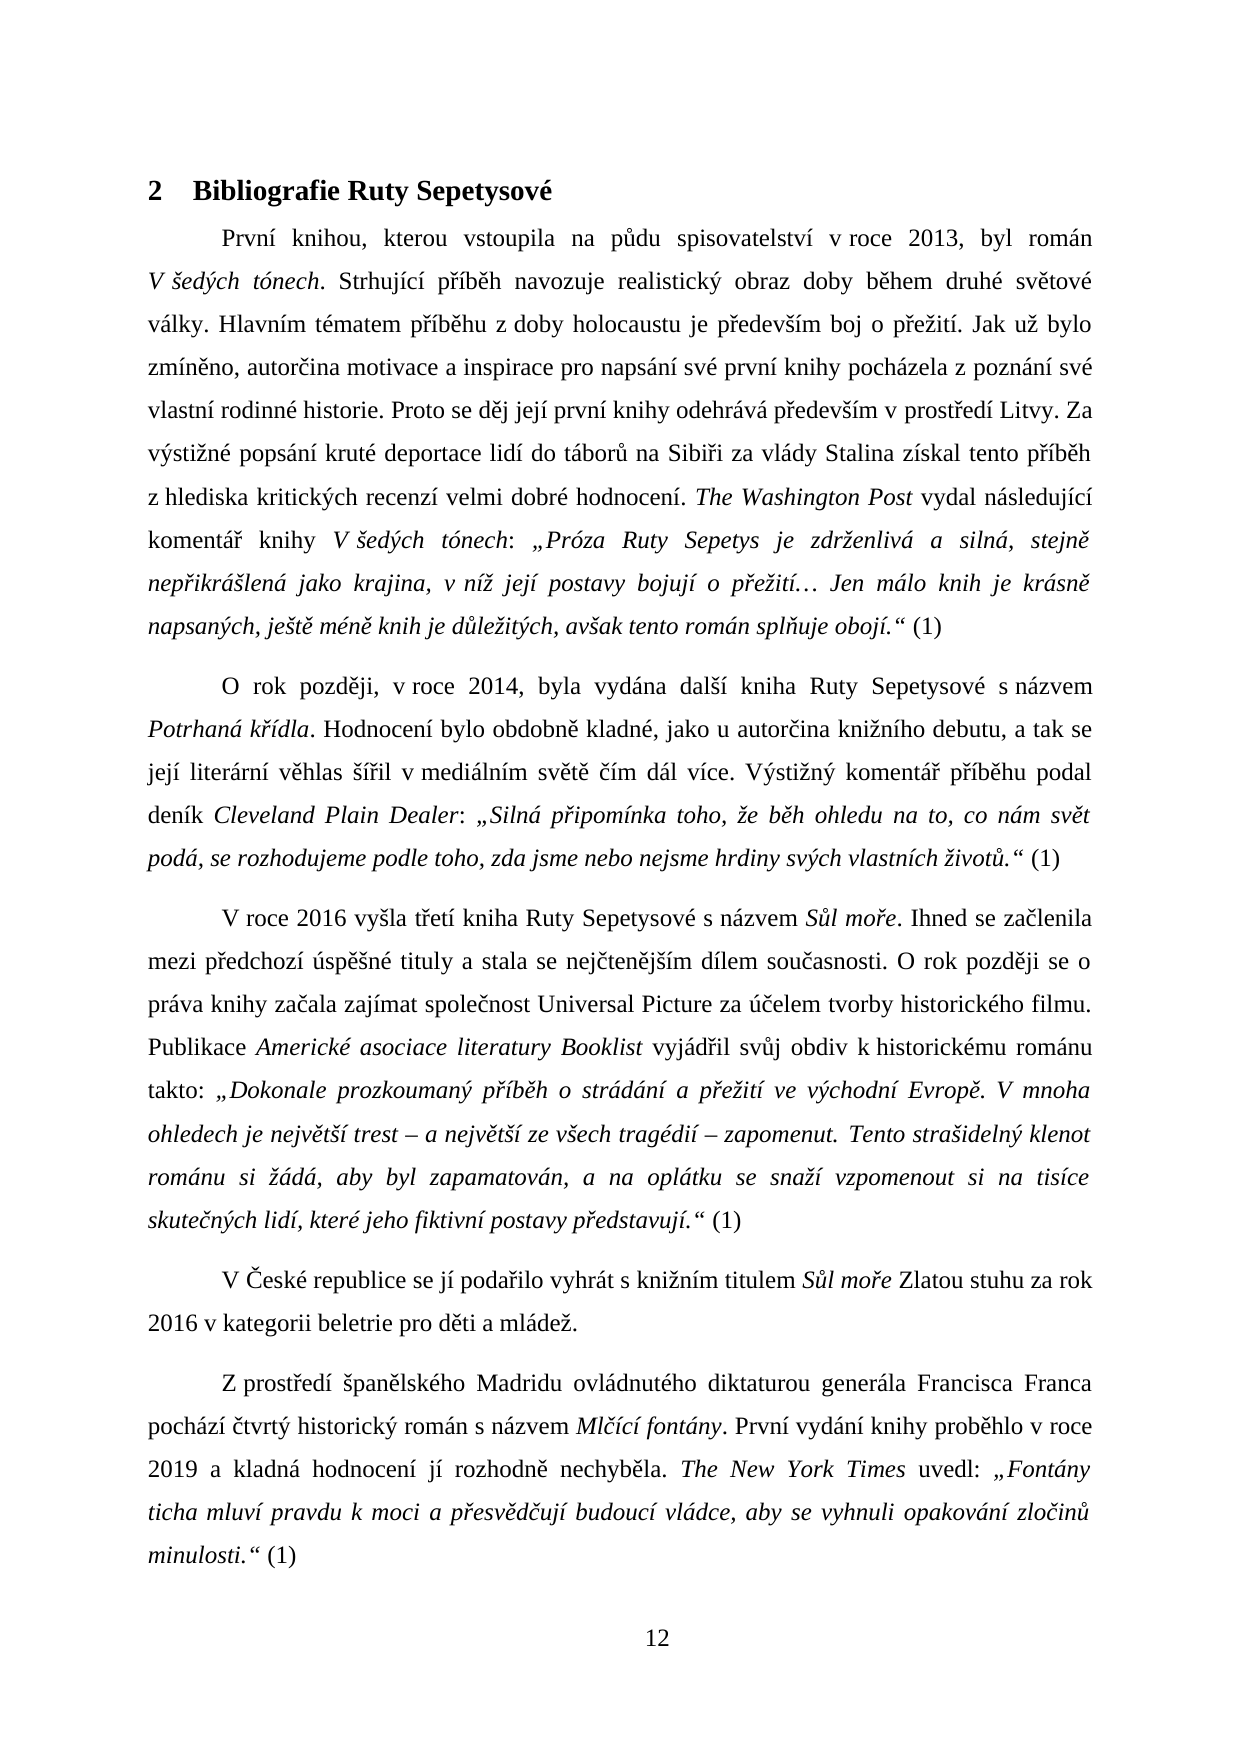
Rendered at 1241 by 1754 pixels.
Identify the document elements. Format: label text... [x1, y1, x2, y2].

text O rok později, v roce 2014, byla vydána další kniha Ruty Sepetysové s názvem Potrhaná křídla. Hodnocení bylo obdobně kladné, jako u autorčina knižního debutu, a tak se její literární věhlas šířil v mediálním světě čím dál více. Výstižný komentář příběhu podal deník Cleveland Plain Dealer: „Silná připomínka toho, že běh ohledu na to, co nám svět podá, se rozhodujeme podle toho, zda jsme nebo nejsme hrdiny svých vlastních životů.“ (1) [148, 671, 1093, 872]
text Z prostředí španělského Madridu ovládnutého diktaturou generála Francisca Franca pochází čtvrtý historický román s názvem Mlčící fontány. První vydání knihy proběhlo v roce 2019 a kladná hodnocení jí rozhodně nechyběla. The New York Times uvedl: „Fontány ticha mluví pravdu k moci a přesvědčují budoucí vládce, aby se vyhnuli opakování zločinů minulosti.“ (1) [148, 1368, 1093, 1569]
text V České republice se jí podařilo vyhrát s knižním titulem Sůl moře Zlatou stuhu za rok 2016 v kategorii beletrie pro děti a mládež. [148, 1265, 1093, 1337]
text V roce 2016 vyšla třetí kniha Ruty Sepetysové s názvem Sůl moře. Ihned se začlenila mezi předchozí úspěšné tituly a stala se nejčtenějším dílem současnosti. O rok později se o práva knihy začala zajímat společnost Universal Picture za účelem tvorby historického filmu. Publikace Americké asociace literatury Booklist vyjádřil svůj obdiv k historickému románu takto: „Dokonale prozkoumaný příběh o strádání a přežití ve východní Evropě. V mnoha ohledech je největší trest – a největší ze všech tragédií – zapomenut. Tento strašidelný klenot románu si žádá, aby byl zapamatován, a na oplátku se snaží vzpomenout si na tisíce skutečných lidí, které jeho fiktivní postavy představují.“ (1) [148, 903, 1093, 1234]
subtitle Bibliografie Ruty Sepetysové [148, 173, 1093, 206]
text První knihou, kterou vstoupila na půdu spisovatelství v roce 2013, byl román V šedých tónech. Strhující příběh navozuje realistický obraz doby během druhé světové války. Hlavním tématem příběhu z doby holocaustu je především boj o přežití. Jak už bylo zmíněno, autorčina motivace a inspirace pro napsání své první knihy pocházela z poznání své vlastní rodinné historie. Proto se děj její první knihy odehrává především v prostředí Litvy. Za výstižné popsání kruté deportace lidí do táborů na Sibiři za vlády Stalina získal tento příběh z hlediska kritických recenzí velmi dobré hodnocení. The Washington Post vydal následující komentář knihy V šedých tónech: „Próza Ruty Sepetys je zdrženlivá a silná, stejně nepřikrášlená jako krajina, v níž její postavy bojují o přežití… Jen málo knih je krásně napsaných, ještě méně knih je důležitých, avšak tento román splňuje obojí.“ (1) [148, 223, 1093, 640]
